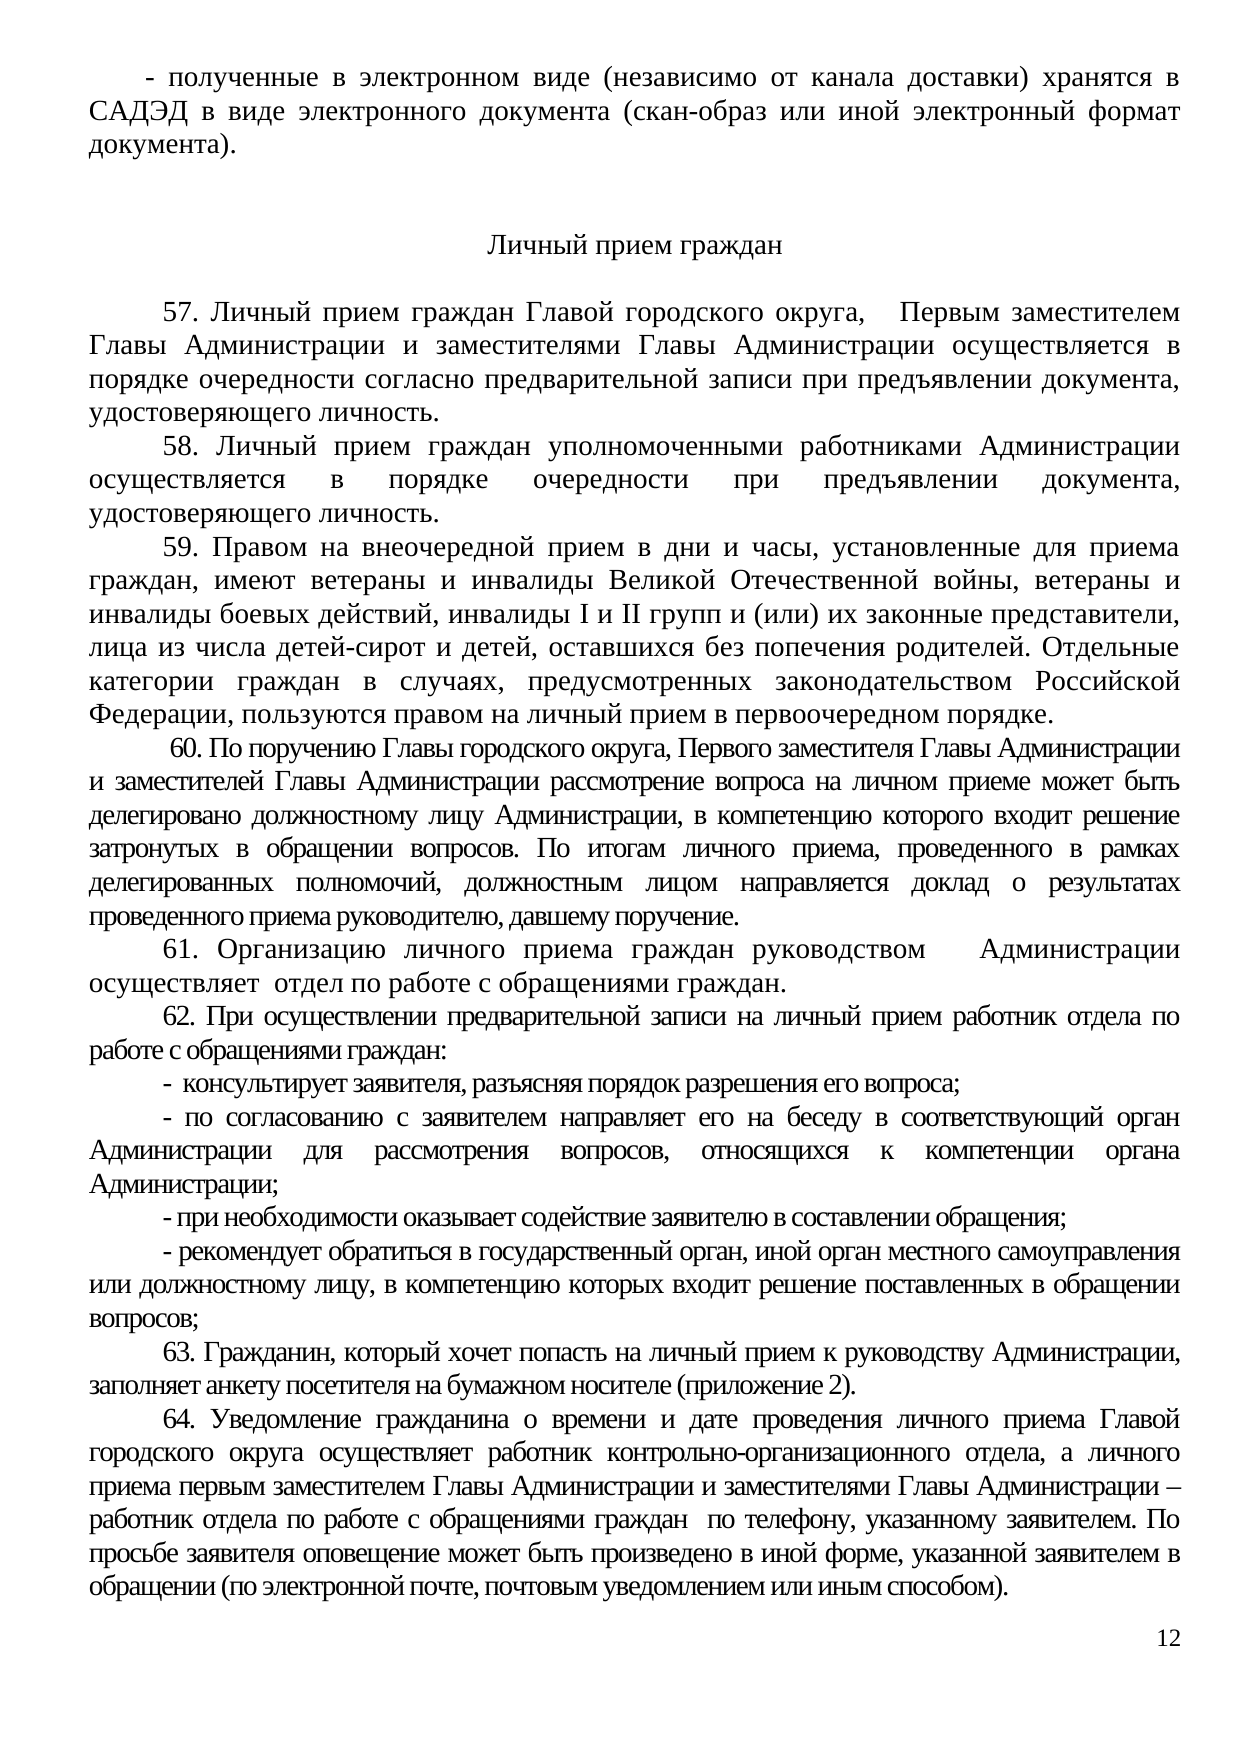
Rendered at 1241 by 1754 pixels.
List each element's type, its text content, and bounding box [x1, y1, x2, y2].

title 61. Организацию личного приема граждан руководством Администрации осуществляет отдел по работе с обращениями граждан. [89, 931, 1181, 998]
title - по согласованию с заявителем направляет его на беседу в соответствующий орган Администрации для рассмотрения вопросов, относящихся к компетенции органа Администрации; [89, 1099, 1181, 1199]
title - консультирует заявителя, разъясняя порядок разрешения его вопроса; [89, 1065, 1181, 1099]
title 64. Уведомление гражданина о времени и дате проведения личного приема Главой городского округа осуществляет работник контрольно-организационного отдела, а личного приема первым заместителем Главы Администрации и заместителями Главы Администрации – работник отдела по работе с обращениями граждан по телефону, указанному заявителем. По просьбе заявителя оповещение может быть произведено в иной форме, указанной заявителем в обращении (по электронной почте, почтовым уведомлением или иным способом). [89, 1401, 1181, 1602]
title 62. При осуществлении предварительной записи на личный прием работник отдела по работе с обращениями граждан: [89, 998, 1181, 1065]
title 60. По поручению Главы городского округа, Первого заместителя Главы Администрации и заместителей Главы Администрации рассмотрение вопроса на личном приеме может быть делегировано должностному лицу Администрации, в компетенцию которого входит решение затронутых в обращении вопросов. По итогам личного приема, проведенного в рамках делегированных полномочий, должностным лицом направляется доклад о результатах проведенного приема руководителю, давшему поручение. [89, 730, 1181, 931]
title 59. Правом на внеочередной прием в дни и часы, установленные для приема граждан, имеют ветераны и инвалиды Великой Отечественной войны, ветераны и инвалиды боевых действий, инвалиды I и II групп и (или) их законные представители, лица из числа детей-сирот и детей, оставшихся без попечения родителей. Отдельные категории граждан в случаях, предусмотренных законодательством Российской Федерации, пользуются правом на личный прием в первоочередном порядке. [89, 529, 1181, 730]
title - при необходимости оказывает содействие заявителю в составлении обращения; [89, 1199, 1181, 1233]
text Личный прием граждан [89, 227, 1181, 260]
title 63. Гражданин, который хочет попасть на личный прием к руководству Администрации, заполняет анкету посетителя на бумажном носителе (приложение 2). [89, 1334, 1181, 1401]
title 58. Личный прием граждан уполномоченными работниками Администрации осуществляется в порядке очередности при предъявлении документа, удостоверяющего личность. [89, 428, 1181, 529]
title - рекомендует обратиться в государственный орган, иной орган местного самоуправления или должностному лицу, в компетенцию которых входит решение поставленных в обращении вопросов; [89, 1233, 1181, 1334]
title 57. Личный прием граждан Главой городского округа, Первым заместителем Главы Администрации и заместителями Главы Администрации осуществляется в порядке очередности согласно предварительной записи при предъявлении документа, удостоверяющего личность. [89, 294, 1181, 428]
text - полученные в электронном виде (независимо от канала доставки) хранятся в САДЭД в виде электронного документа (скан-образ или иной электронный формат документа). [89, 59, 1181, 160]
